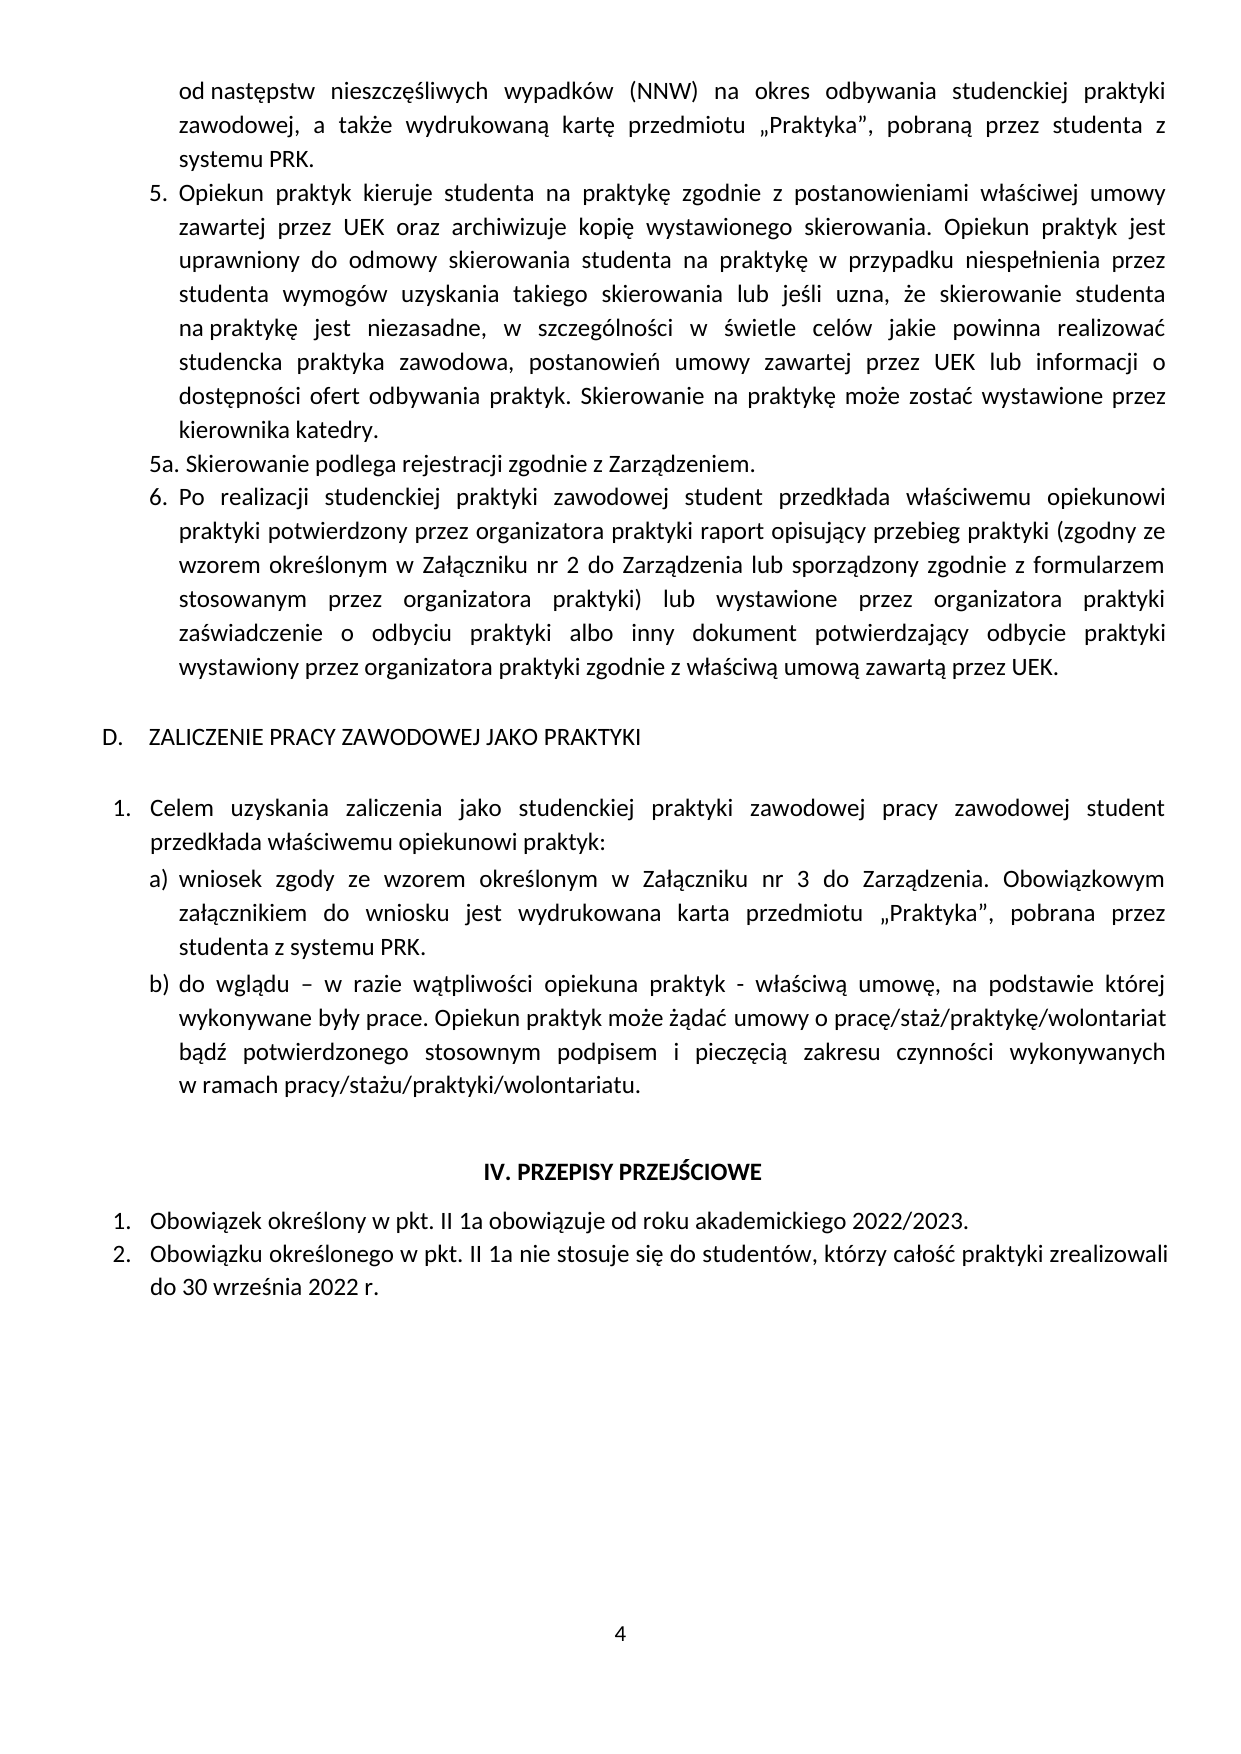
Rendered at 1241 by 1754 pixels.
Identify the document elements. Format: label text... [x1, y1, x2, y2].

text IV. PRZEPISY PRZEJŚCIOWE [75, 1156, 1171, 1186]
list Opiekun praktyk kieruje studenta na praktykę zgodnie z postanowieniami właściwej umowy zawartej przez UEK oraz archiwizuje kopię wystawionego skierowania. Opiekun praktyk jest uprawniony do odmowy skierowania studenta na praktykę w przypadku niespełnienia przez studenta wymogów uzyskania takiego skierowania lub jeśli uzna, że skierowanie studenta na praktykę jest niezasadne, w szczególności w świetle celów jakie powinna realizować studencka praktyka zawodowa, postanowień umowy zawartej przez UEK lub informacji o dostępności ofert odbywania praktyk. Skierowanie na praktykę może zostać wystawione przez kierownika katedry. [149, 177, 1167, 444]
list Po realizacji studenckiej praktyki zawodowej student przedkłada właściwemu opiekunowi praktyki potwierdzony przez organizatora praktyki raport opisujący przebieg praktyki (zgodny ze wzorem określonym w Załączniku nr 2 do Zarządzenia lub sporządzony zgodnie z formularzem stosowanym przez organizatora praktyki) lub wystawione przez organizatora praktyki zaświadczenie o odbyciu praktyki albo inny dokument potwierdzający odbycie praktyki wystawiony przez organizatora praktyki zgodnie z właściwą umową zawartą przez UEK. [149, 482, 1167, 681]
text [150, 75, 1167, 173]
list ZALICZENIE PRACY ZAWODOWEJ JAKO PRAKTYKI [102, 722, 1171, 752]
list Celem uzyskania zaliczenia jako studenckiej praktyki zawodowej pracy zawodowej student przedkłada właściwemu opiekunowi praktyk: [112, 793, 1167, 857]
list wniosek zgody ze wzorem określonym w Załączniku nr 3 do Zarządzenia. Obowiązkowym załącznikiem do wniosku jest wydrukowana karta przedmiotu „Praktyka”, pobrana przez studenta z systemu PRK. [149, 863, 1167, 962]
list do wglądu – w razie wątpliwości opiekuna praktyk - właściwą umowę, na podstawie której wykonywane były prace. Opiekun praktyk może żądać umowy o pracę/staż/praktykę/wolontariat bądź potwierdzonego stosownym podpisem i pieczęcią zakresu czynności wykonywanych w ramach pracy/stażu/praktyki/wolontariatu. [149, 968, 1167, 1100]
list Obowiązek określony w pkt. II 1a obowiązuje od roku akademickiego 2022/2023. [112, 1206, 1171, 1236]
list Obowiązku określonego w pkt. II 1a nie stosuje się do studentów, którzy całość praktyki zrealizowali do 30 września 2022 r. [112, 1238, 1171, 1302]
text 5a. Skierowanie podlega rejestracji zgodnie z Zarządzeniem. [149, 448, 1167, 478]
